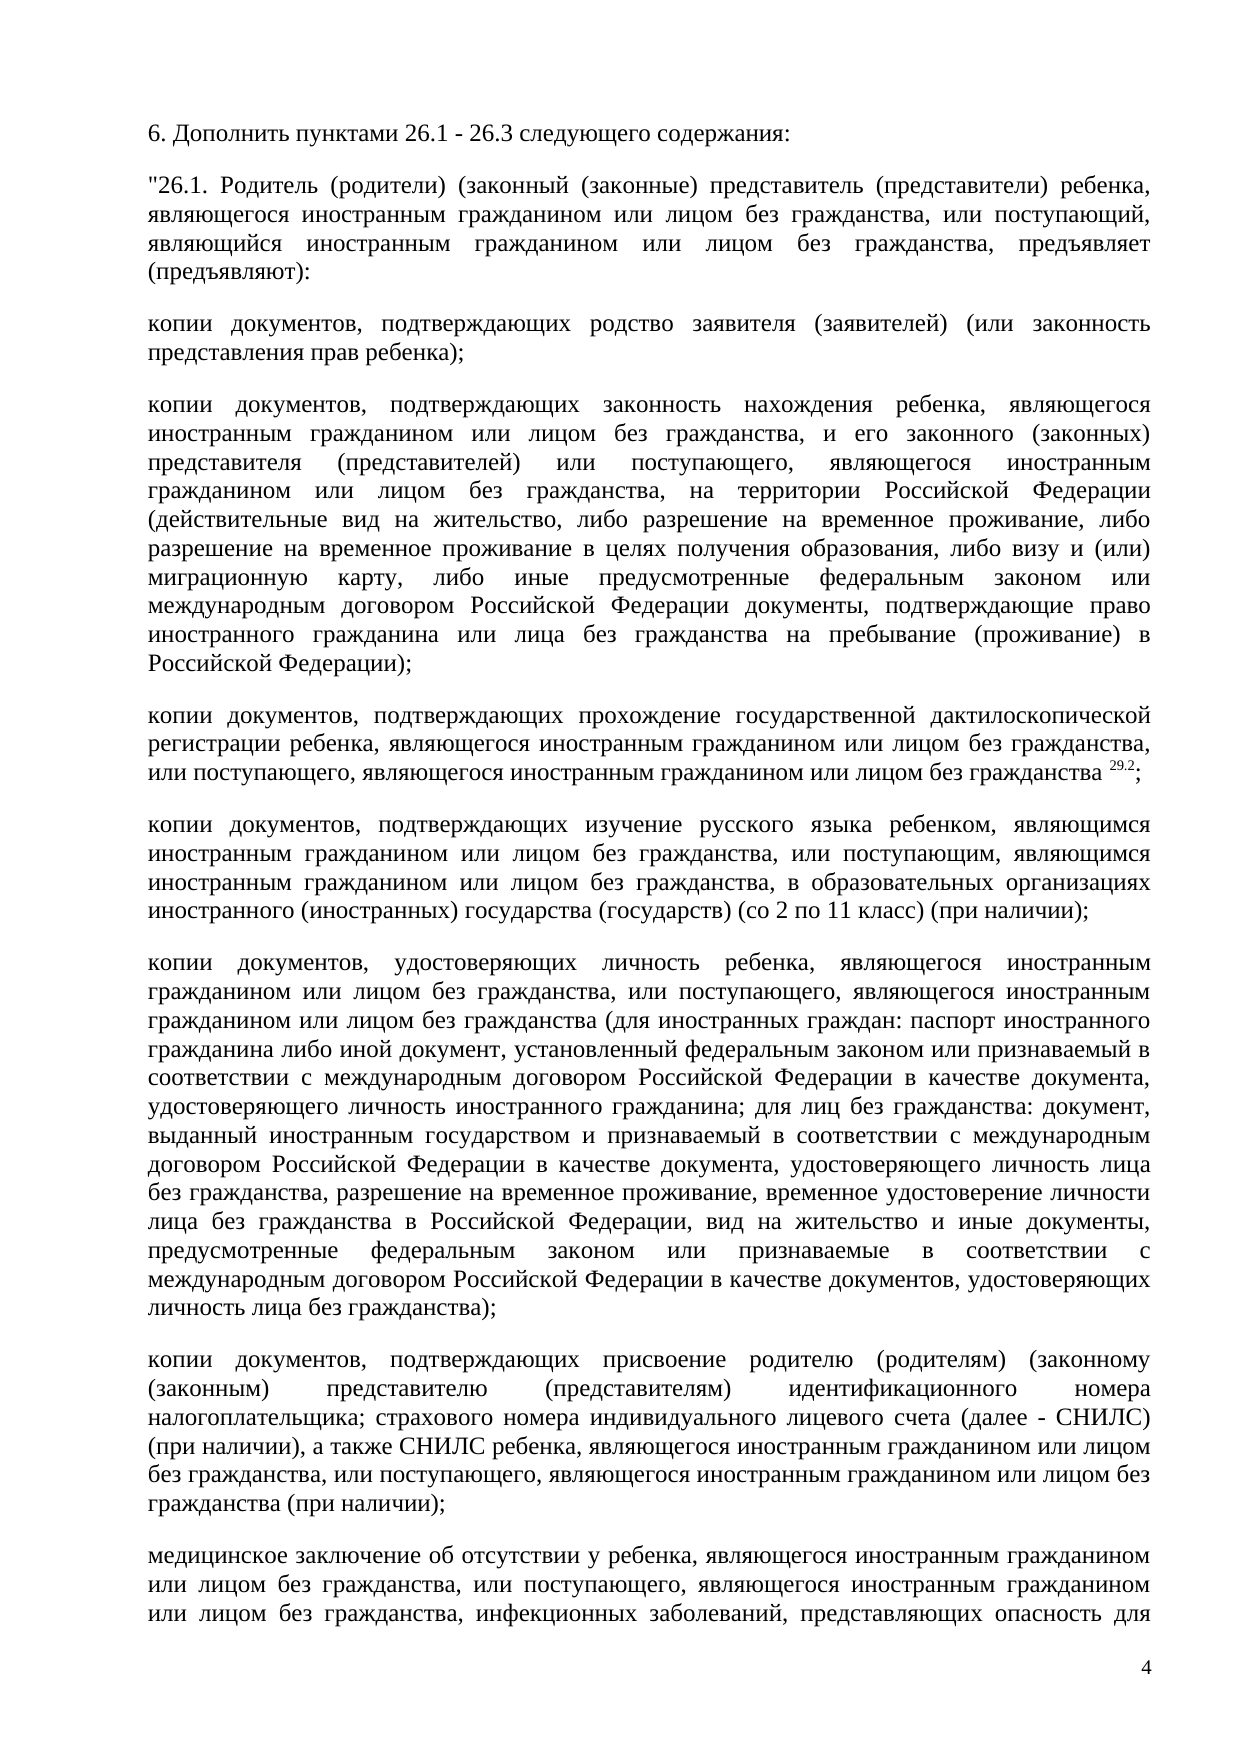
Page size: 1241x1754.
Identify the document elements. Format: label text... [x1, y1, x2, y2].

text копии документов, подтверждающих родство заявителя (заявителей) (или законность представления прав ребенка); [148, 308, 1152, 366]
text 6. Дополнить пунктами 26.1 - 26.3 следующего содержания: [148, 118, 1152, 147]
text "26.1. Родитель (родители) (законный (законные) представитель (представители) ребенка, являющегося иностранным гражданином или лицом без гражданства, или поступающий, являющийся иностранным гражданином или лицом без гражданства, предъявляет (предъявляют): [148, 170, 1152, 285]
text копии документов, подтверждающих законность нахождения ребенка, являющегося иностранным гражданином или лицом без гражданства, и его законного (законных) представителя (представителей) или поступающего, являющегося иностранным гражданином или лицом без гражданства, на территории Российской Федерации (действительные вид на жительство, либо разрешение на временное проживание, либо разрешение на временное проживание в целях получения образования, либо визу и (или) миграционную карту, либо иные предусмотренные федеральным законом или международным договором Российской Федерации документы, подтверждающие право иностранного гражданина или лица без гражданства на пребывание (проживание) в Российской Федерации); [148, 389, 1152, 677]
text копии документов, удостоверяющих личность ребенка, являющегося иностранным гражданином или лицом без гражданства, или поступающего, являющегося иностранным гражданином или лицом без гражданства (для иностранных граждан: паспорт иностранного гражданина либо иной документ, установленный федеральным законом или признаваемый в соответствии с международным договором Российской Федерации в качестве документа, удостоверяющего личность иностранного гражданина; для лиц без гражданства: документ, выданный иностранным государством и признаваемый в соответствии с международным договором Российской Федерации в качестве документа, удостоверяющего личность лица без гражданства, разрешение на временное проживание, временное удостоверение личности лица без гражданства в Российской Федерации, вид на жительство и иные документы, предусмотренные федеральным законом или признаваемые в соответствии с международным договором Российской Федерации в качестве документов, удостоверяющих личность лица без гражданства); [148, 947, 1152, 1321]
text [148, 1540, 1152, 1626]
text копии документов, подтверждающих прохождение государственной дактилоскопической регистрации ребенка, являющегося иностранным гражданином или лицом без гражданства, или поступающего, являющегося иностранным гражданином или лицом без гражданства 29.2; [148, 700, 1152, 786]
text копии документов, подтверждающих присвоение родителю (родителям) (законному (законным) представителю (представителям) идентификационного номера налогоплательщика; страхового номера индивидуального лицевого счета (далее - СНИЛС) (при наличии), а также СНИЛС ребенка, являющегося иностранным гражданином или лицом без гражданства, или поступающего, являющегося иностранным гражданином или лицом без гражданства (при наличии); [148, 1344, 1152, 1517]
text копии документов, подтверждающих изучение русского языка ребенком, являющимся иностранным гражданином или лицом без гражданства, или поступающим, являющимся иностранным гражданином или лицом без гражданства, в образовательных организациях иностранного (иностранных) государства (государств) (со 2 по 11 класс) (при наличии); [148, 809, 1152, 924]
